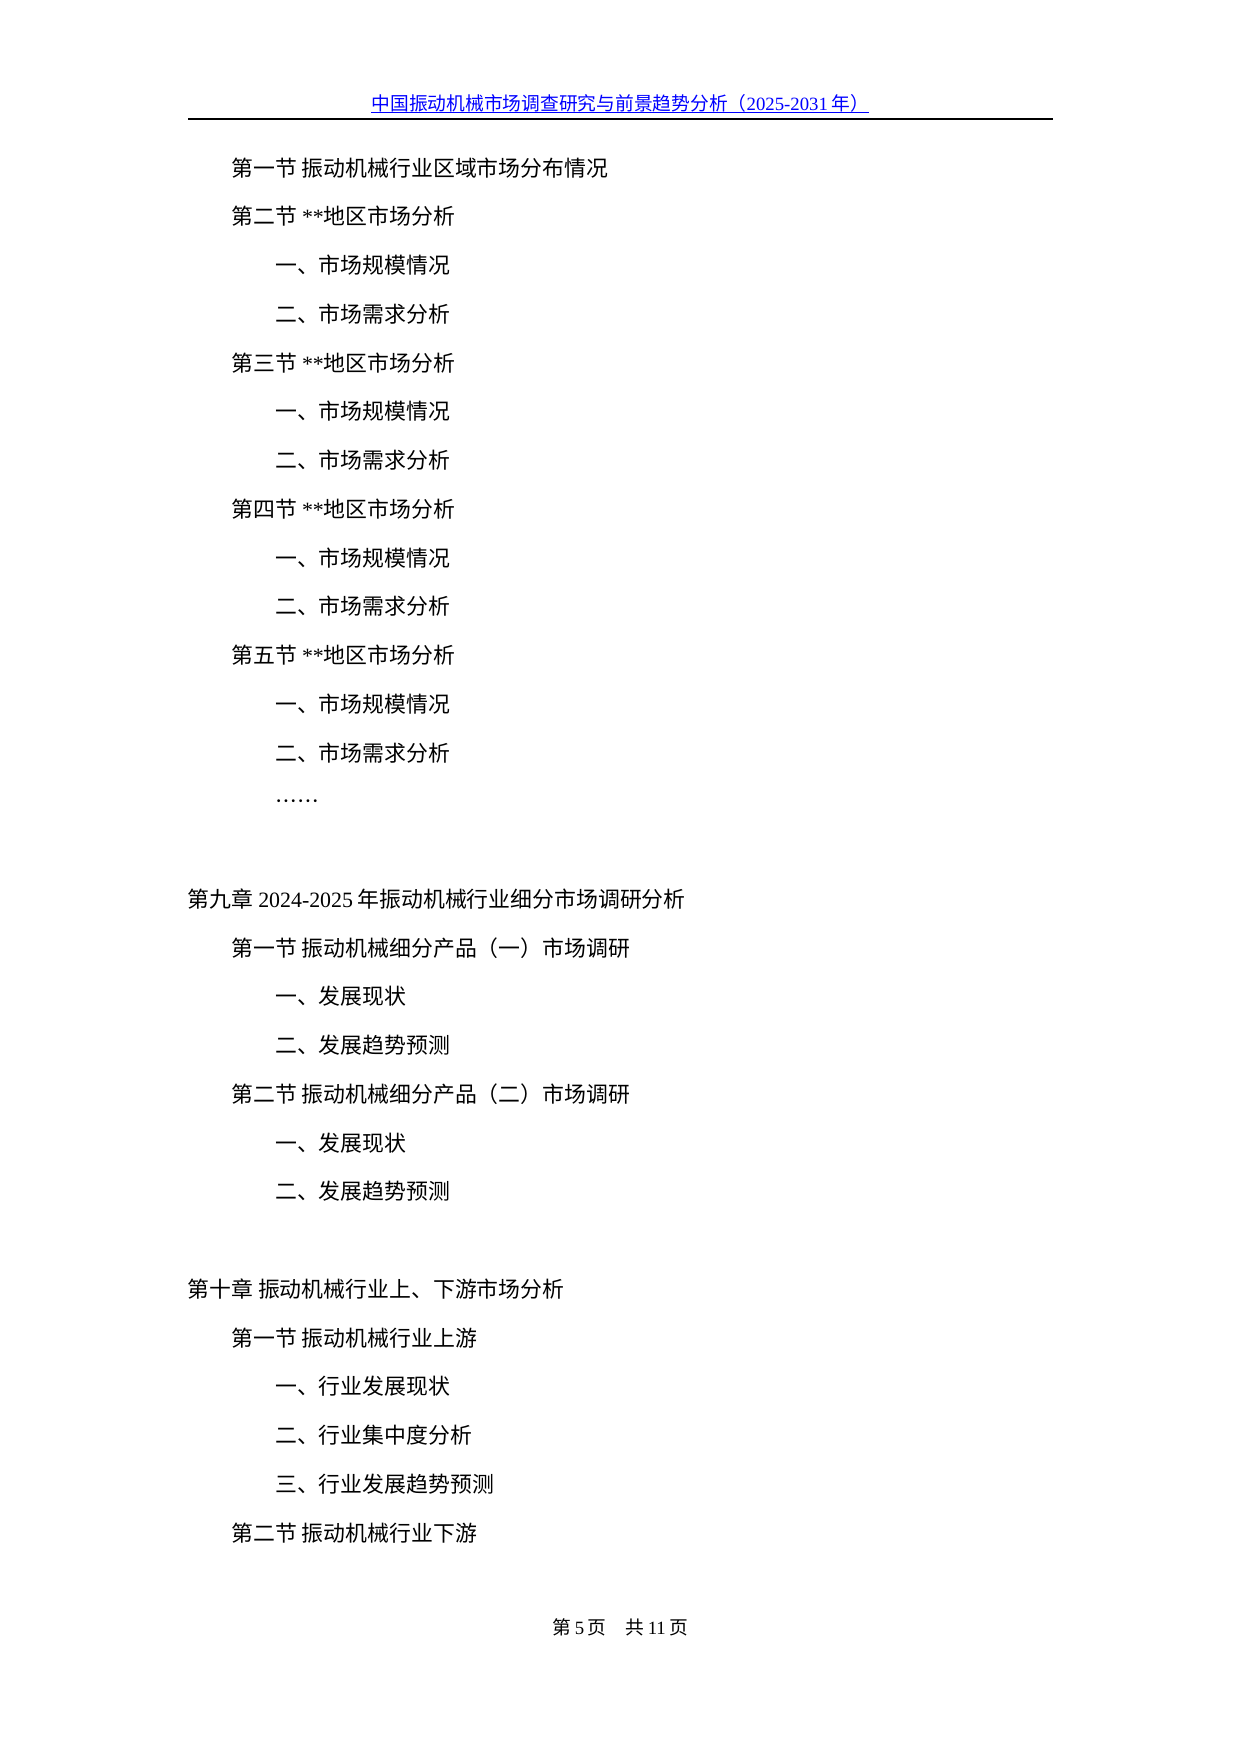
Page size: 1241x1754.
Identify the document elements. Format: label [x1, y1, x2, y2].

text [187, 150, 1053, 1548]
